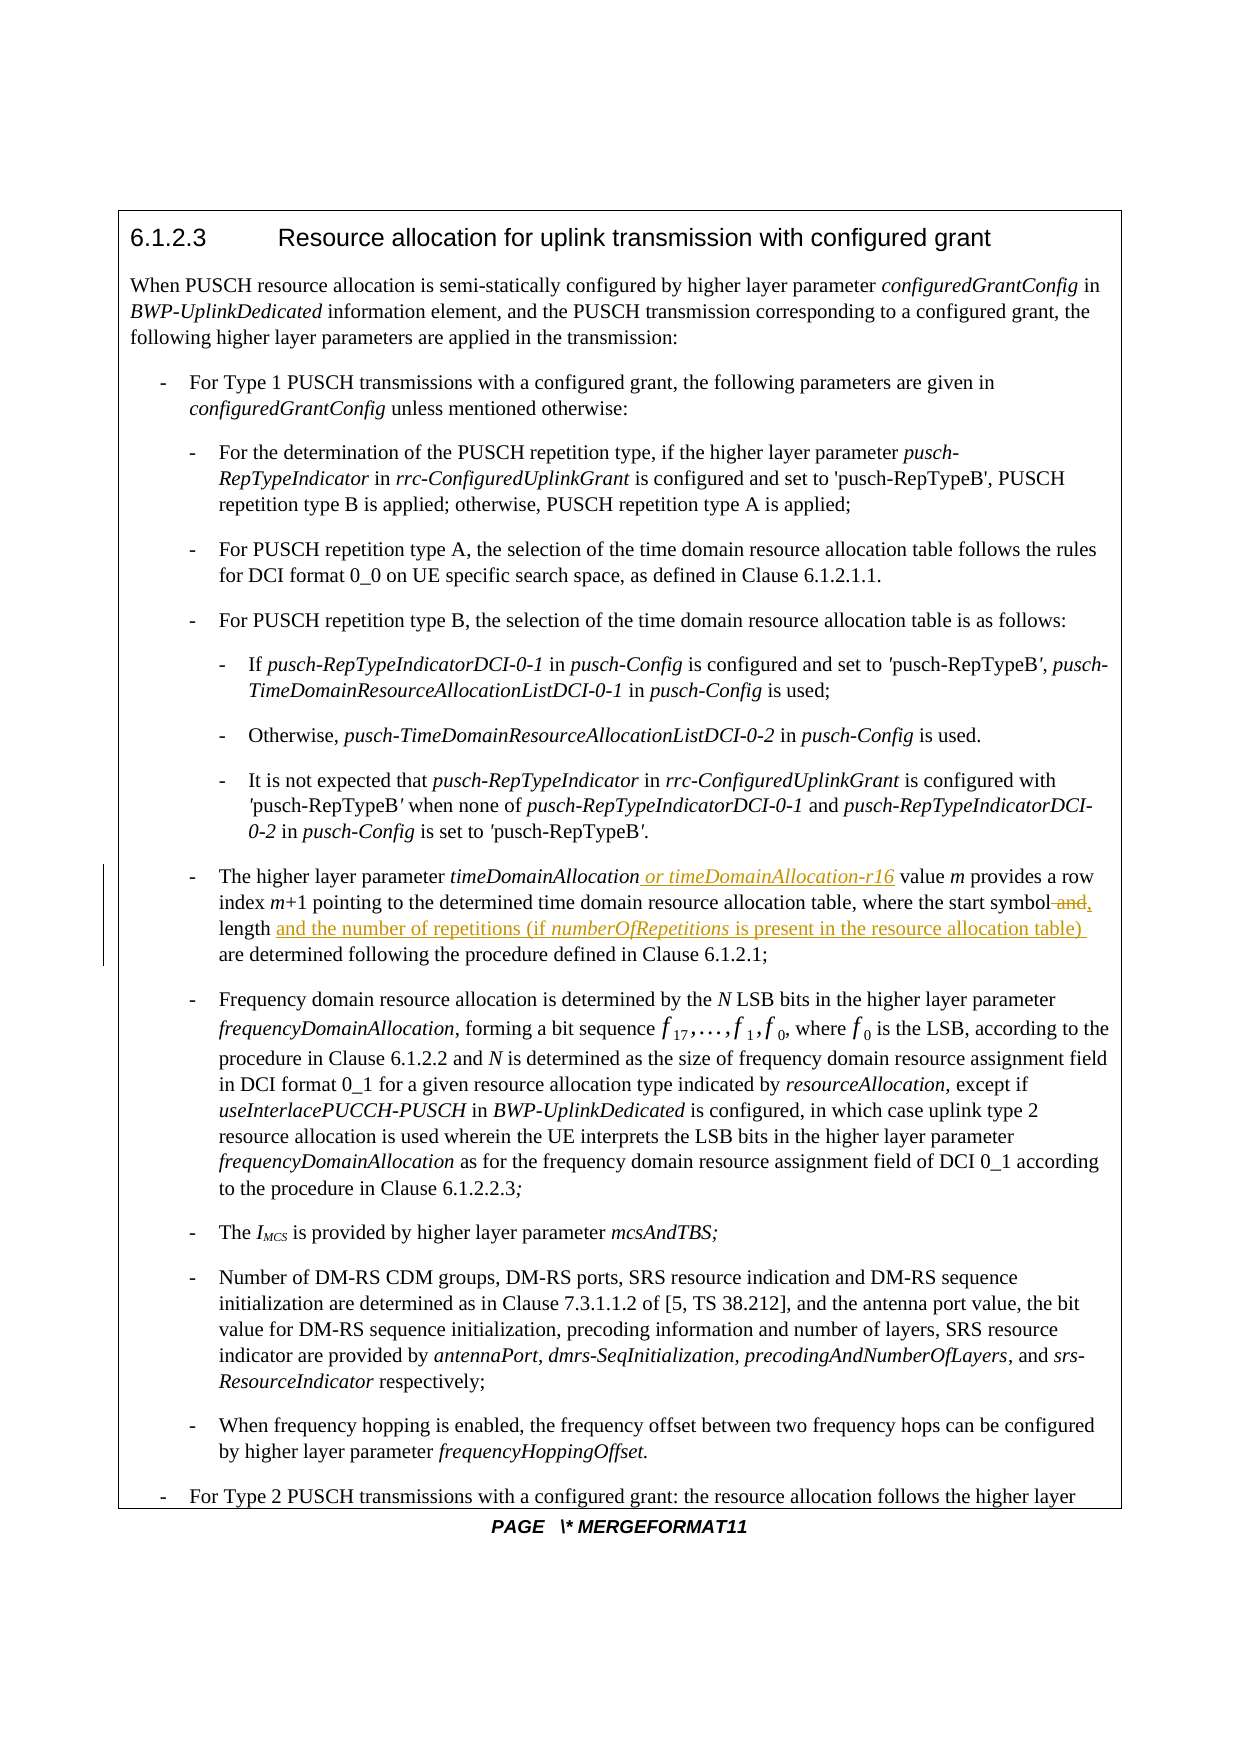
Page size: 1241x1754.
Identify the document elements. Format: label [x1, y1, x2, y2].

table_header [119, 211, 1121, 1508]
